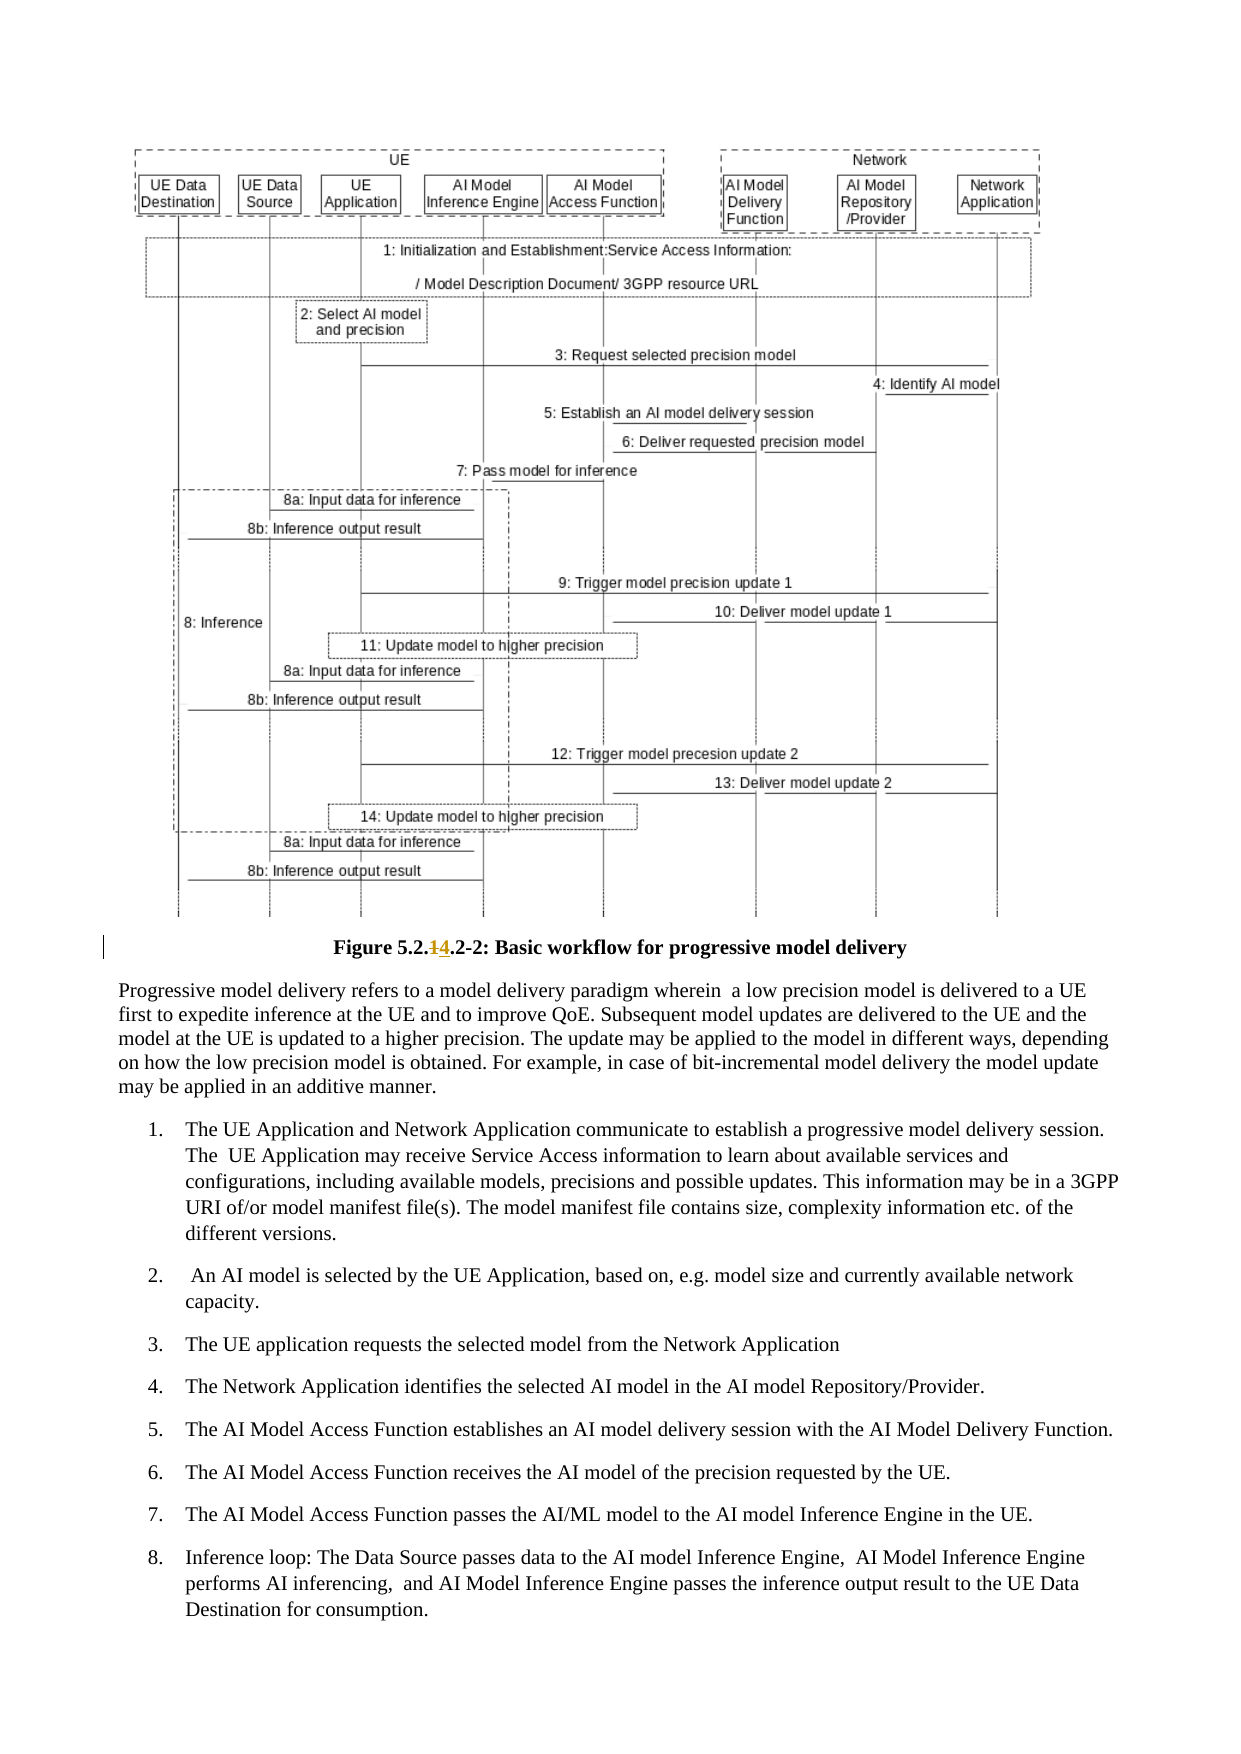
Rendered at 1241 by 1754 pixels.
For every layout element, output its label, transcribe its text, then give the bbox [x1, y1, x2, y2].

list An AI model is selected by the UE Application, based on, e.g. model size and currently available network capacity. [148, 1263, 1122, 1313]
list The AI Model Access Function receives the AI model of the precision requested by the UE. [148, 1459, 1122, 1484]
list The AI Model Access Function passes the AI/ML model to the AI model Inference Engine in the UE. [148, 1502, 1122, 1526]
list The UE application requests the selected model from the Network Application [148, 1332, 1122, 1356]
text Progressive model delivery refers to a model delivery paradigm wherein a low precision model is delivered to a UE first to expedite inference at the UE and to improve QoE. Subsequent model updates are delivered to the UE and the model at the UE is updated to a higher precision. The update may be applied to the model in different ways, depending on how the low precision model is obtained. For example, in case of bit-incremental model delivery the model update may be applied in an additive manner. [118, 978, 1122, 1098]
list The Network Application identifies the selected AI model in the AI model Repository/Provider. [148, 1374, 1122, 1398]
list Inference loop: The Data Source passes data to the AI model Inference Engine, AI Model Inference Engine performs AI inferencing, and AI Model Inference Engine passes the inference output result to the UE Data Destination for consumption. [148, 1545, 1122, 1621]
text Figure 5.2..2-2: Basic workflow for progressive model delivery [118, 935, 1122, 959]
list The UE Application and Network Application communicate to establish a progressive model delivery session. The UE Application may receive Service Access information to learn about available services and configurations, including available models, precisions and possible updates. This information may be in a 3GPP URI of/or model manifest file(s). The model manifest file contains size, complexity information etc. of the different versions. [148, 1117, 1122, 1245]
list The AI Model Access Function establishes an AI model delivery session with the AI Model Delivery Function. [148, 1417, 1122, 1441]
